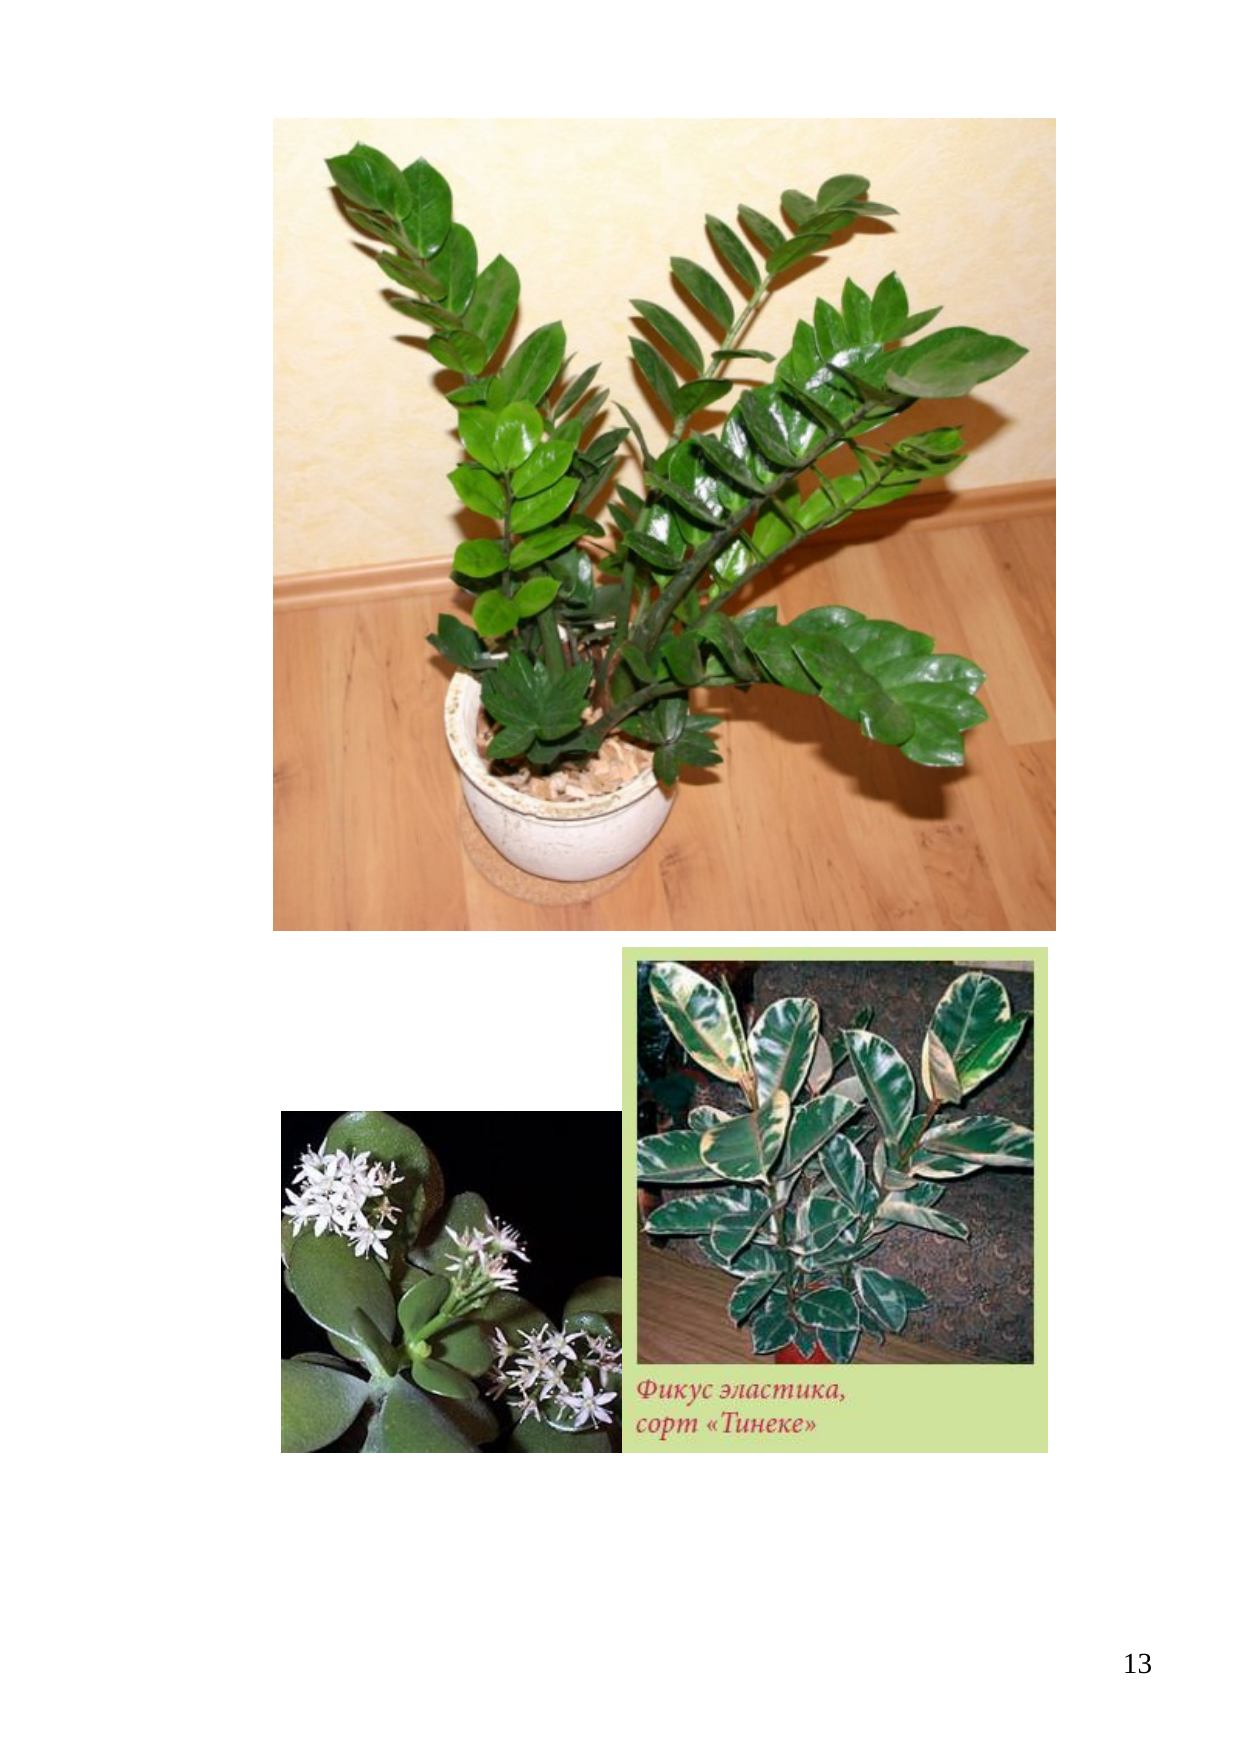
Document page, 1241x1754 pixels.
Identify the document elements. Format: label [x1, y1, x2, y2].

picture [281, 947, 1048, 1453]
picture [273, 118, 1056, 931]
